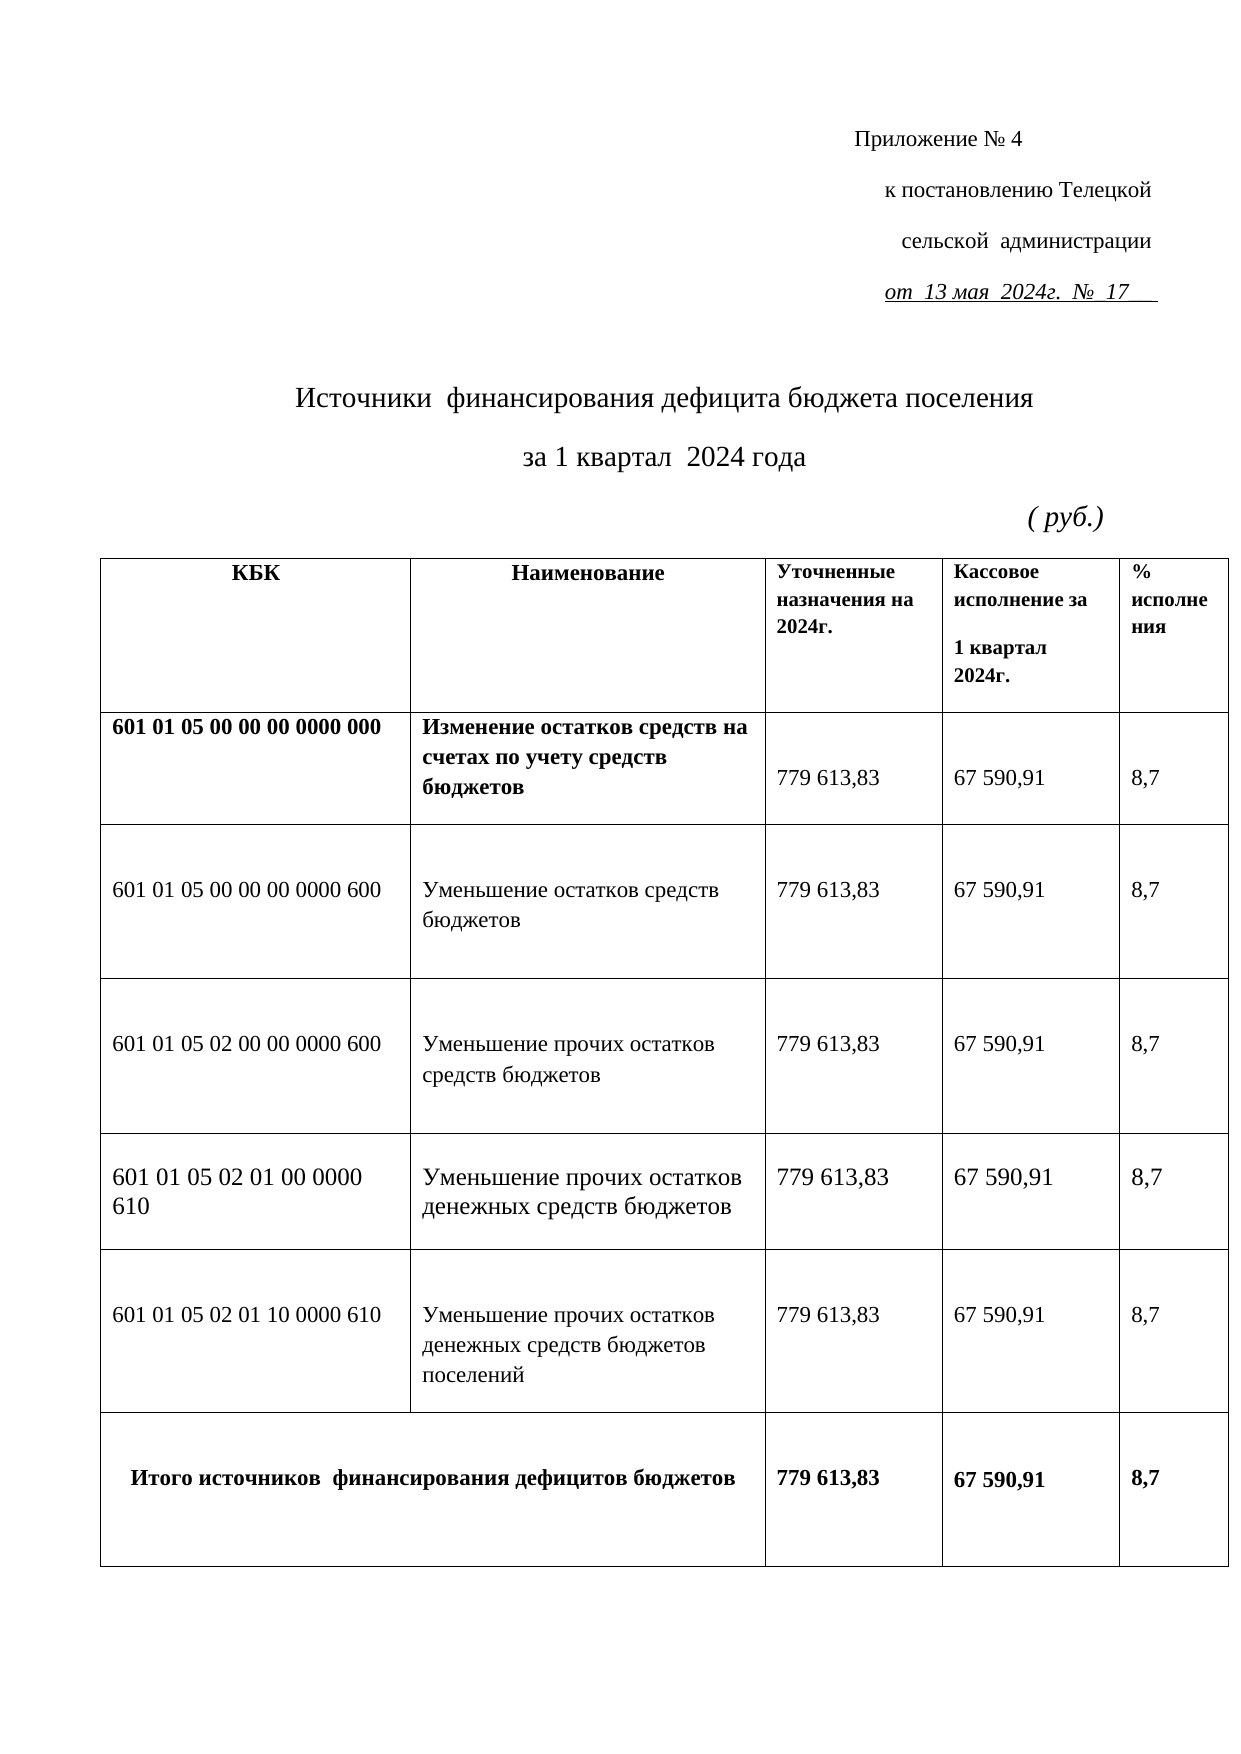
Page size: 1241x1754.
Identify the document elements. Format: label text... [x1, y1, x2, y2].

table_cell Уменьшение прочих остатков денежных средств бюджетов поселений [411, 1250, 765, 1412]
text Источники финансирования дефицита бюджета поселения [177, 380, 1152, 414]
table_cell 601 01 05 02 00 00 0000 600 [101, 979, 410, 1132]
table_cell 8,7 [1120, 979, 1228, 1132]
table_header КБК [101, 559, 410, 712]
table_cell 601 01 05 02 01 00 0000 610 [101, 1134, 410, 1248]
table_cell 779 613,83 [766, 1413, 942, 1566]
table_cell 779 613,83 [766, 979, 942, 1132]
table_cell 8,7 [1120, 1413, 1228, 1566]
table_cell 67 590,91 [943, 713, 1119, 824]
table_cell Уменьшение прочих остатков денежных средств бюджетов [411, 1134, 765, 1248]
table_cell Итого источников финансирования дефицитов бюджетов [101, 1413, 765, 1566]
table_cell 67 590,91 [943, 825, 1119, 978]
table_cell Уменьшение прочих остатков средств бюджетов [411, 979, 765, 1132]
table_cell 8,7 [1120, 713, 1228, 824]
table_header % исполнения [1120, 559, 1228, 712]
text ( руб.) [177, 499, 1152, 532]
text за 1 квартал 2024 года [177, 439, 1152, 473]
table_cell 8,7 [1120, 1134, 1228, 1248]
table_cell 779 613,83 [766, 713, 942, 824]
table_cell 779 613,83 [766, 1250, 942, 1412]
table_cell 779 613,83 [766, 825, 942, 978]
table_cell 67 590,91 [943, 979, 1119, 1132]
text к постановлению Телецкой [177, 176, 1152, 202]
text Приложение № 4 [177, 125, 1152, 151]
table_header Кассовое исполнение за 1 квартал 2024г. [943, 559, 1119, 712]
table_header Наименование [411, 559, 765, 712]
table_header Уточненные назначения на 2024г. [766, 559, 942, 712]
text сельской администрации [177, 227, 1152, 253]
table_cell 8,7 [1120, 825, 1228, 978]
table_cell 601 01 05 02 01 10 0000 610 [101, 1250, 410, 1412]
table_cell Изменение остатков средств на счетах по учету средств бюджетов [411, 713, 765, 824]
table_cell 67 590,91 [943, 1134, 1119, 1248]
table_cell 601 01 05 00 00 00 0000 000 [101, 713, 410, 824]
table_cell 67 590,91 [943, 1250, 1119, 1412]
table_cell 601 01 05 00 00 00 0000 600 [101, 825, 410, 978]
table_cell 8,7 [1120, 1250, 1228, 1412]
table_cell 67 590,91 [943, 1413, 1119, 1566]
table_cell Уменьшение остатков средств бюджетов [411, 825, 765, 978]
table_cell 779 613,83 [766, 1134, 942, 1248]
text от 13 мая 2024г. №_17__ [177, 278, 1152, 304]
